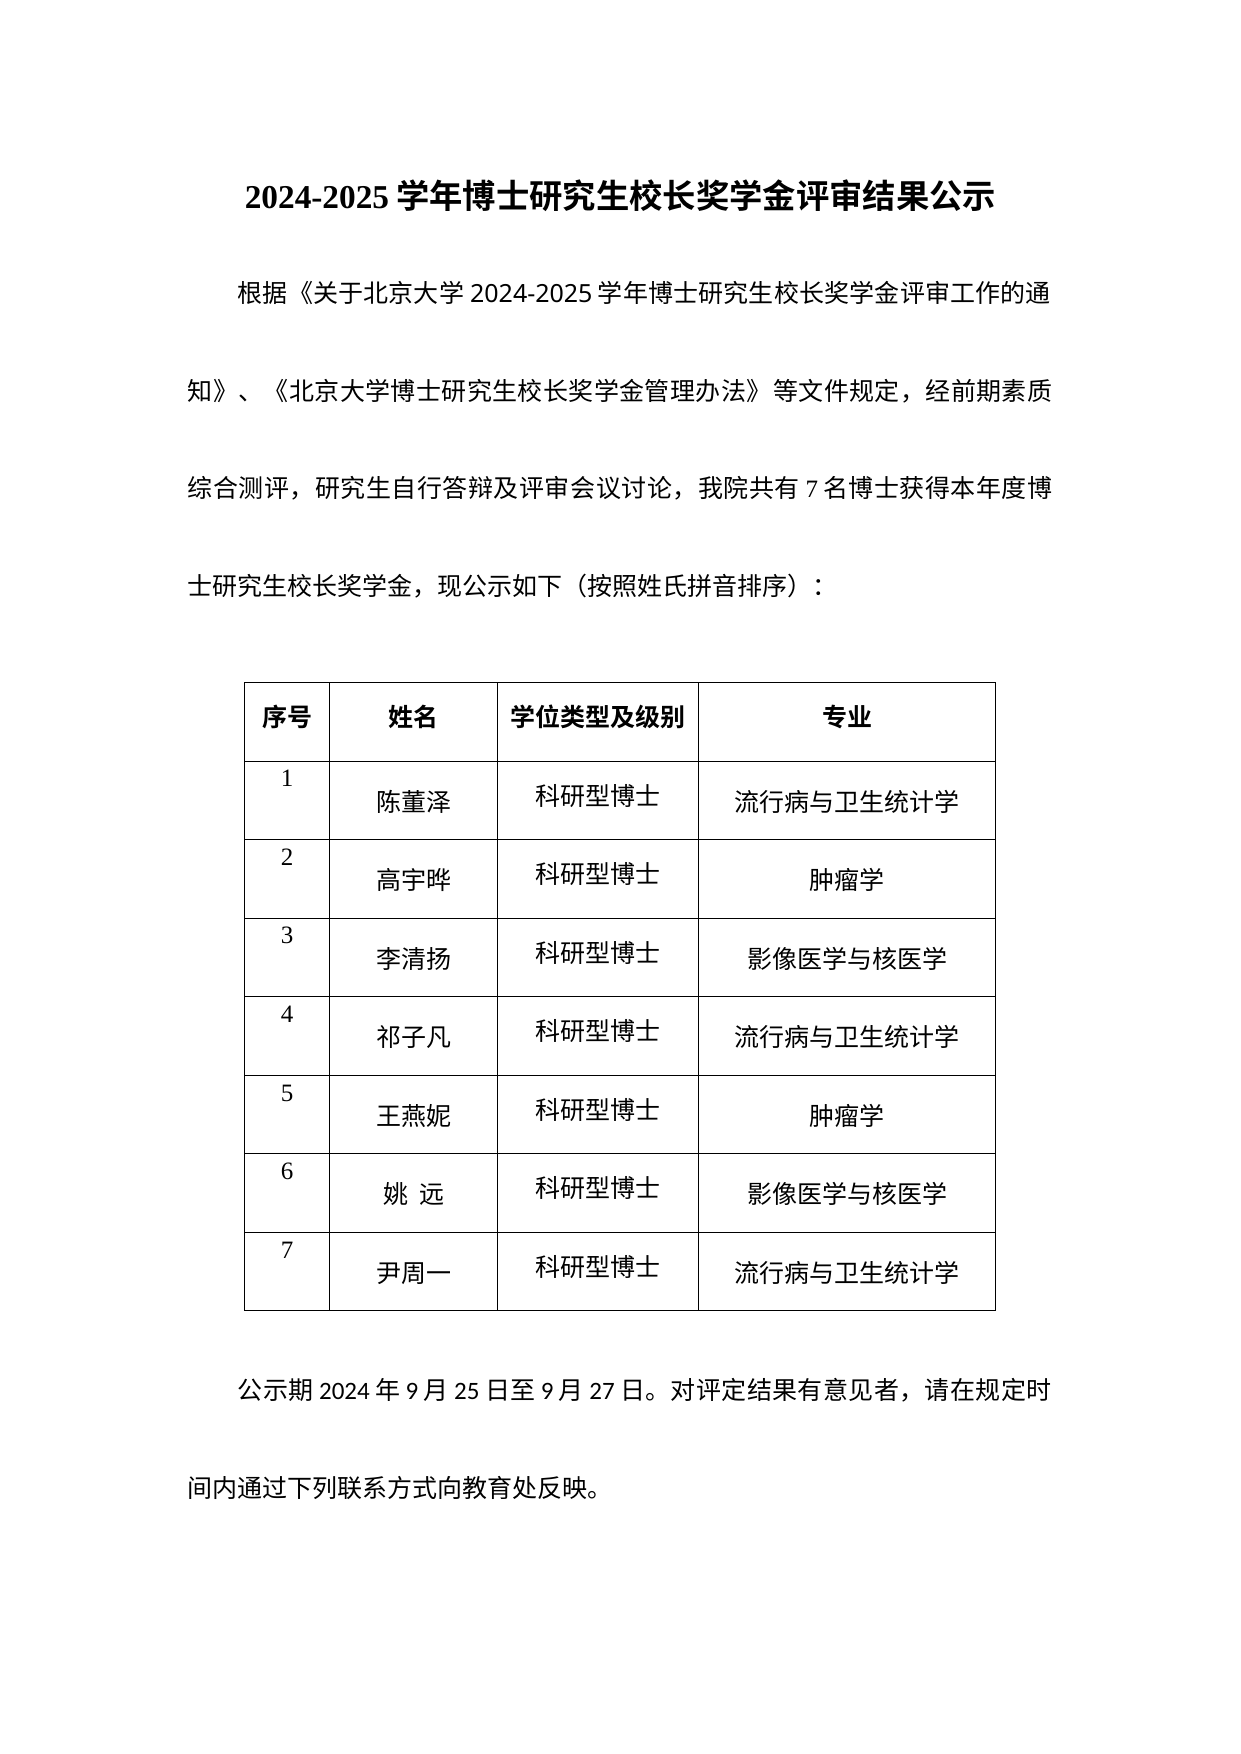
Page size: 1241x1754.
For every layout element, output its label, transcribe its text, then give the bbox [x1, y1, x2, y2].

table_cell 科研型博士 [498, 762, 698, 839]
table_cell 流行病与卫生统计学 [699, 1233, 995, 1310]
table_header 姓名 [330, 683, 497, 761]
table_cell 流行病与卫生统计学 [699, 762, 995, 839]
table_cell 流行病与卫生统计学 [699, 997, 995, 1075]
table_cell 影像医学与核医学 [699, 1154, 995, 1232]
table_cell 4 [245, 997, 329, 1075]
table_cell 陈董泽 [330, 762, 497, 839]
table_header 专业 [699, 683, 995, 761]
table_cell 2 [245, 840, 329, 918]
table_cell 科研型博士 [498, 1154, 698, 1232]
table_cell 6 [245, 1154, 329, 1232]
text 根据《关于北京大学2024-2025学年博士研究生校长奖学金评审工作的通知》、《北京大学博士研究生校长奖学金管理办法》等文件规定，经前期素质综合测评，研究生自行答辩及评审会议讨论，我院共有7名博士获得本年度博士研究生校长奖学金，现公示如下（按照姓氏拼音排序）： [187, 259, 1053, 617]
table_cell 高宇晔 [330, 840, 497, 918]
table_cell 影像医学与核医学 [699, 919, 995, 996]
text 公示期2024年9月25日至9月27日。对评定结果有意见者，请在规定时间内通过下列联系方式向教育处反映。 [187, 1356, 1053, 1519]
table_header 序号 [245, 683, 329, 761]
table_cell 王燕妮 [330, 1076, 497, 1153]
table_cell 7 [245, 1233, 329, 1310]
table_cell 1 [245, 762, 329, 839]
table_cell 姚 远 [330, 1154, 497, 1232]
table_cell 肿瘤学 [699, 840, 995, 918]
table_cell 祁子凡 [330, 997, 497, 1075]
table_header 学位类型及级别 [498, 683, 698, 761]
table_cell 科研型博士 [498, 1233, 698, 1310]
table_cell 3 [245, 919, 329, 996]
table_cell 科研型博士 [498, 840, 698, 918]
table_cell 科研型博士 [498, 919, 698, 996]
text 2024-2025学年博士研究生校长奖学金评审结果公示 [187, 162, 1053, 227]
table_cell 李清扬 [330, 919, 497, 996]
table_cell 科研型博士 [498, 1076, 698, 1153]
table_cell 肿瘤学 [699, 1076, 995, 1153]
table_cell 科研型博士 [498, 997, 698, 1075]
table_cell 尹周一 [330, 1233, 497, 1310]
table_cell 5 [245, 1076, 329, 1153]
